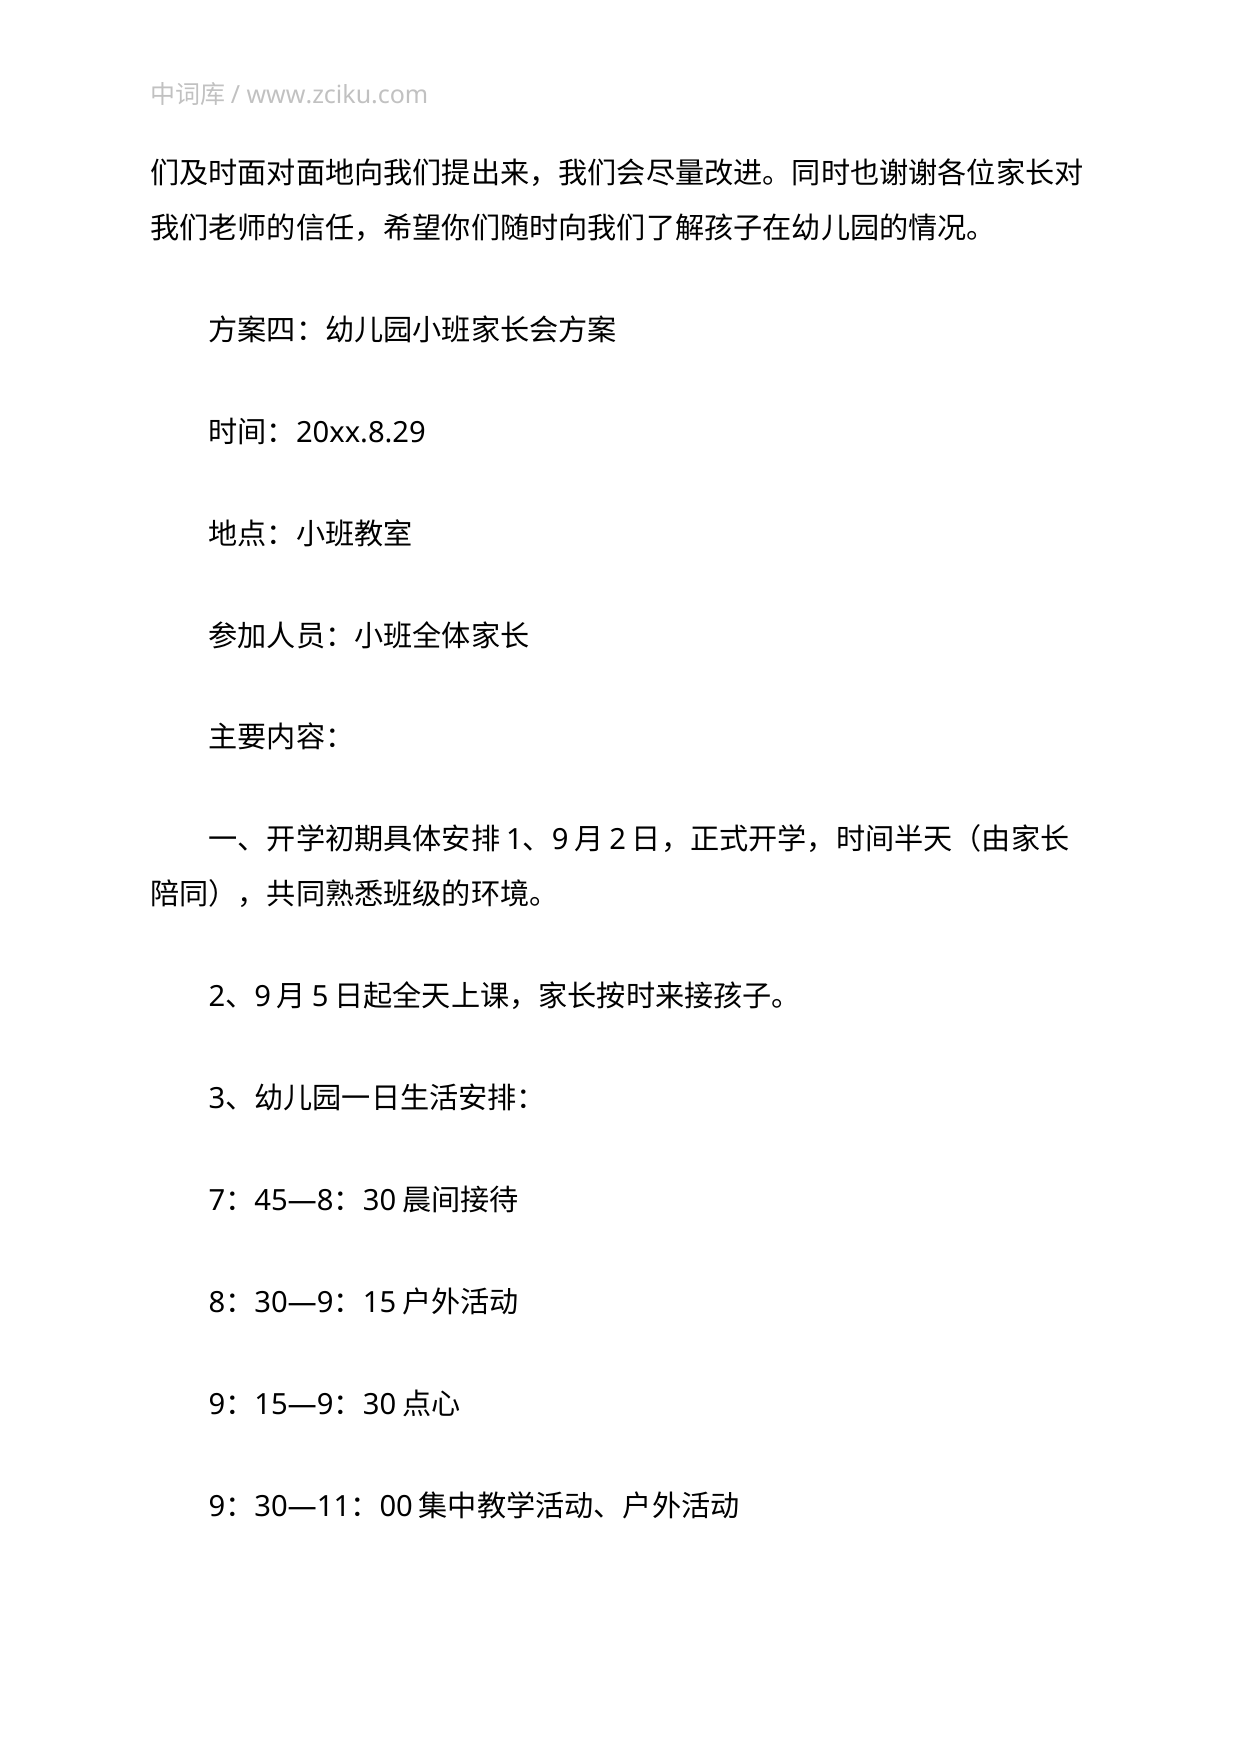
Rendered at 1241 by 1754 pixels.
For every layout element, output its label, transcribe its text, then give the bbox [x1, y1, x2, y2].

text 方案四：幼儿园小班家长会方案 [150, 307, 1090, 349]
text 地点：小班教室 [150, 510, 1090, 553]
text 8：30—9：15户外活动 [150, 1278, 1090, 1321]
text 9：30—11：00集中教学活动、户外活动 [150, 1482, 1090, 1525]
text 参加人员：小班全体家长 [150, 612, 1090, 654]
text 一、开学初期具体安排1、9月2日，正式开学，时间半天（由家长陪同），共同熟悉班级的环境。 [150, 816, 1090, 913]
text 3、幼儿园一日生活安排： [150, 1074, 1090, 1117]
text 7：45—8：30晨间接待 [150, 1176, 1090, 1219]
text 9：15—9：30点心 [150, 1380, 1090, 1423]
text 主要内容： [150, 714, 1090, 756]
text 时间：20xx.8.29 [150, 408, 1090, 451]
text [150, 150, 1090, 247]
text 2、9月5日起全天上课，家长按时来接孩子。 [150, 972, 1090, 1015]
